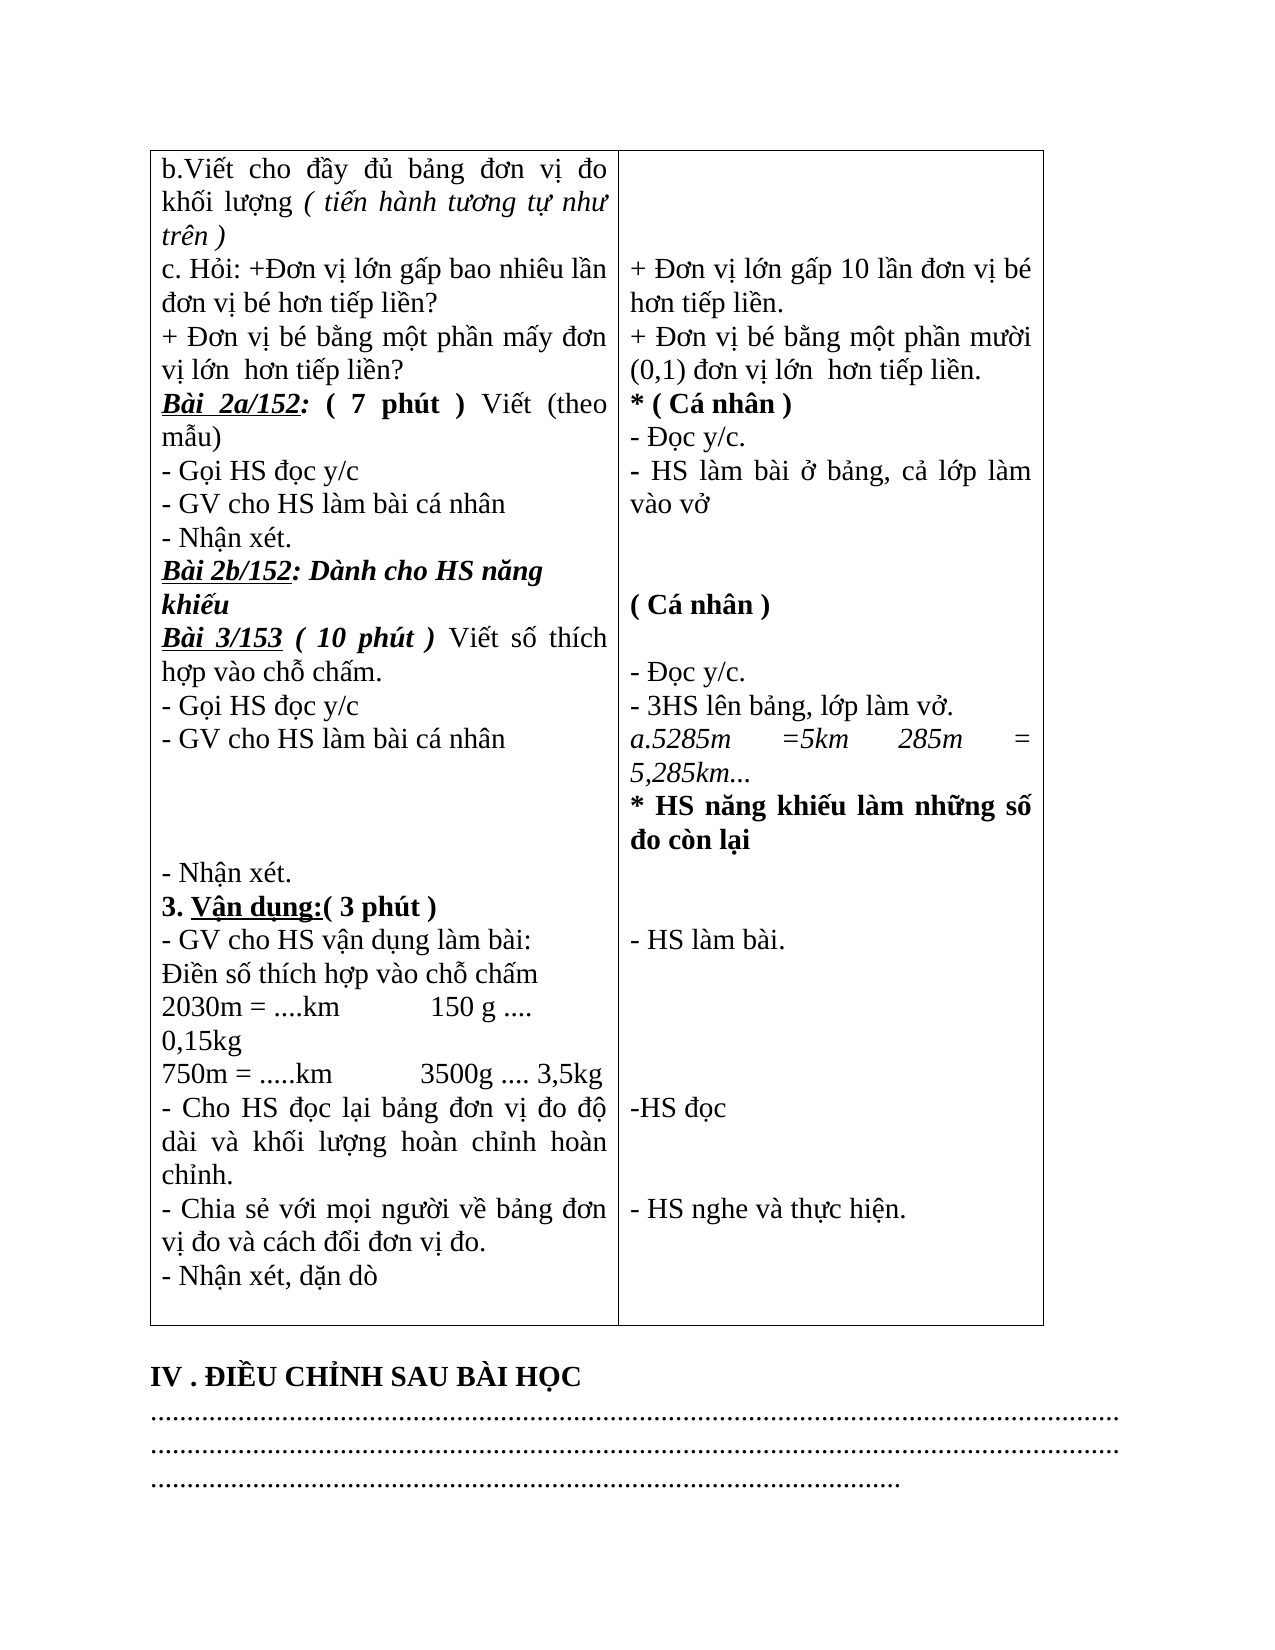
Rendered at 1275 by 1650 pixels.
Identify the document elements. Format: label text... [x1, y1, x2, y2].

text ................................................................................................................................................................................................................................................................................................................................................................................. [150, 1393, 1125, 1494]
text IV . ĐIỀU CHỈNH SAU BÀI HỌC [150, 1359, 1125, 1393]
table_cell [151, 151, 618, 1325]
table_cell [619, 151, 1043, 1325]
